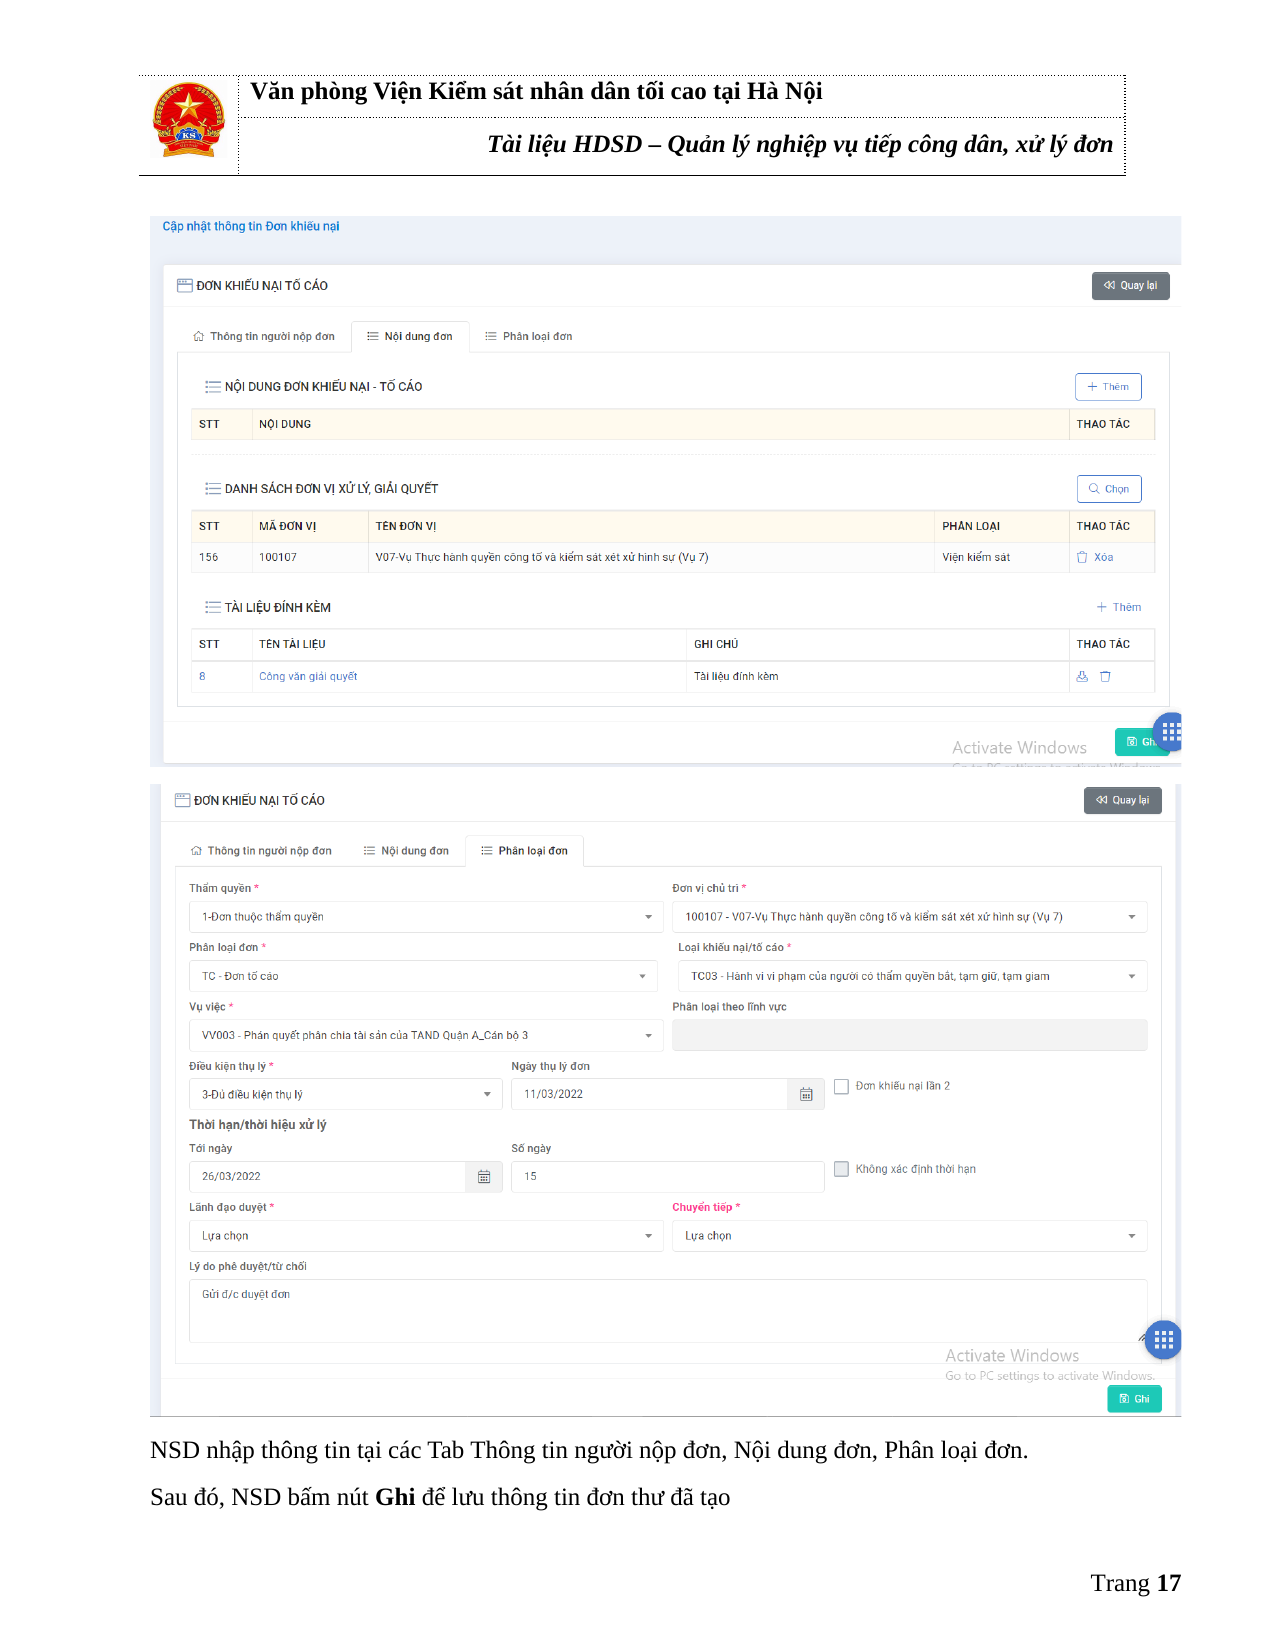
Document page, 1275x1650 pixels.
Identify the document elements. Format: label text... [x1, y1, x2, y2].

text NSD nhập thông tin tại các Tab Thông tin người nộp đơn, Nội dung đơn, Phân loại đơn. [150, 1435, 1181, 1464]
picture [150, 80, 228, 158]
text Sau đó, NSD bấm nút Ghi để lưu thông tin đơn thư đã tạo [150, 1482, 1181, 1511]
picture [150, 216, 1182, 767]
picture [150, 784, 1182, 1417]
